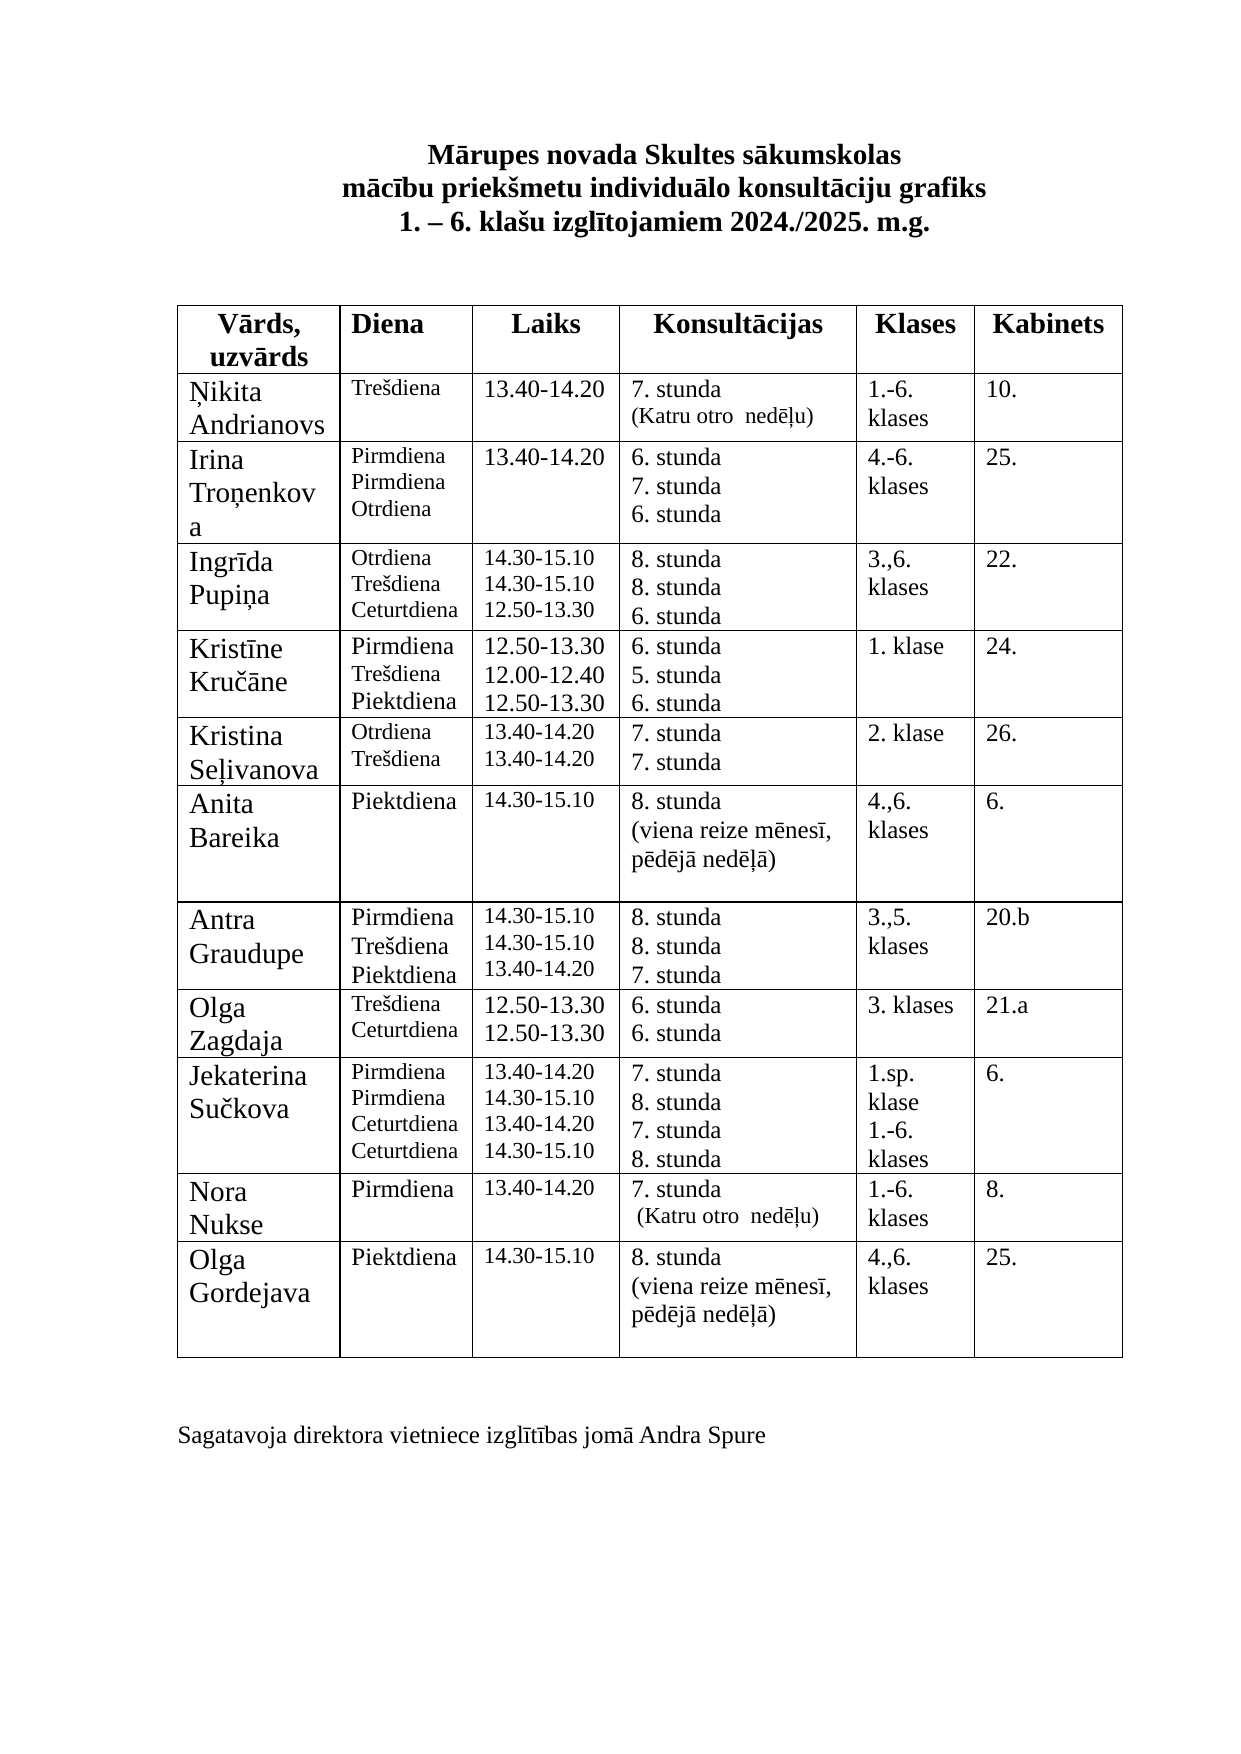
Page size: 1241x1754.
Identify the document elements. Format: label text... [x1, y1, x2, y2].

table_cell 12.50-13.30 12.50-13.30 [473, 990, 619, 1057]
table_cell Pirmdiena Pirmdiena Ceturtdiena Ceturtdiena [341, 1058, 472, 1173]
table_cell 25. [975, 442, 1122, 543]
table_cell 13.40-14.20 14.30-15.10 13.40-14.20 14.30-15.10 [473, 1058, 619, 1173]
table_cell Pirmdiena [341, 1174, 472, 1241]
table_cell 12.50-13.30 12.00-12.40 12.50-13.30 [473, 631, 619, 717]
table_header Vārds, uzvārds [178, 306, 339, 373]
table_cell 7. stunda 7. stunda [620, 718, 856, 785]
table_cell 8. stunda (viena reize mēnesī, pēdējā nedēļā) [620, 786, 856, 901]
table_cell 1.sp. klase 1.-6. klases [857, 1058, 974, 1173]
table_cell 7. stunda 8. stunda 7. stunda 8. stunda [620, 1058, 856, 1173]
table_cell Piektdiena [341, 786, 472, 901]
table_cell Otrdiena Trešdiena [341, 718, 472, 785]
table_cell 10. [975, 374, 1122, 441]
table_header Konsultācijas [620, 306, 856, 373]
table_cell 26. [975, 718, 1122, 785]
table_cell 7. stunda (Katru otro nedēļu) [620, 1174, 856, 1241]
table_cell 14.30-15.10 [473, 786, 619, 901]
table_cell Pirmdiena Trešdiena Piektdiena [341, 903, 472, 989]
table_cell 7. stunda (Katru otro nedēļu) [620, 374, 856, 441]
table_cell Piektdiena [341, 1242, 472, 1357]
table_cell 6. stunda 5. stunda 6. stunda [620, 631, 856, 717]
table_cell Irina Troņenkova [178, 442, 339, 543]
table_cell Ingrīda Pupiņa [178, 544, 339, 630]
table_cell 8. stunda (viena reize mēnesī, pēdējā nedēļā) [620, 1242, 856, 1357]
table_cell 3.,6. klases [857, 544, 974, 630]
table_cell 1.-6. klases [857, 374, 974, 441]
table_cell 14.30-15.10 14.30-15.10 12.50-13.30 [473, 544, 619, 630]
table_cell 13.40-14.20 [473, 442, 619, 543]
table_cell Otrdiena Trešdiena Ceturtdiena [341, 544, 472, 630]
table_cell Trešdiena [341, 374, 472, 441]
table_cell Pirmdiena Pirmdiena Otrdiena [341, 442, 472, 543]
table_header Laiks [473, 306, 619, 373]
table_cell 24. [975, 631, 1122, 717]
table_cell 8. [975, 1174, 1122, 1241]
table_cell 6. [975, 786, 1122, 901]
table_cell Trešdiena Ceturtdiena [341, 990, 472, 1057]
table_cell 13.40-14.20 [473, 374, 619, 441]
table_cell 6. stunda 6. stunda [620, 990, 856, 1057]
table_cell 13.40-14.20 [473, 1174, 619, 1241]
table_cell Jekaterina Sučkova [178, 1058, 339, 1173]
table_header Kabinets [975, 306, 1122, 373]
table_cell 4.,6. klases [857, 1242, 974, 1357]
table_cell Antra Graudupe [178, 903, 339, 989]
table_cell Kristina Seļivanova [178, 718, 339, 785]
table_header Diena [341, 306, 472, 373]
table_cell 14.30-15.10 [473, 1242, 619, 1357]
table_cell 1. klase [857, 631, 974, 717]
table_cell 22. [975, 544, 1122, 630]
table_cell Olga Gordejava [178, 1242, 339, 1357]
table_cell Nora Nukse [178, 1174, 339, 1241]
table_cell 4.,6. klases [857, 786, 974, 901]
table_cell 3.,5. klases [857, 903, 974, 989]
table_cell 14.30-15.10 14.30-15.10 13.40-14.20 [473, 903, 619, 989]
table_cell Olga Zagdaja [178, 990, 339, 1057]
table_cell 1.-6. klases [857, 1174, 974, 1241]
table_cell 4.-6. klases [857, 442, 974, 543]
table_cell 20.b [975, 903, 1122, 989]
table_cell 8. stunda 8. stunda 7. stunda [620, 903, 856, 989]
table_cell Anita Bareika [178, 786, 339, 901]
table_cell Pirmdiena Trešdiena Piektdiena [341, 631, 472, 717]
table_cell 25. [975, 1242, 1122, 1357]
table_cell 13.40-14.20 13.40-14.20 [473, 718, 619, 785]
table_cell 6. [975, 1058, 1122, 1173]
text Sagatavoja direktora vietniece izglītības jomā Andra Spure [177, 1420, 1152, 1449]
table_header Klases [857, 306, 974, 373]
table_cell Ņikita Andrianovs [178, 374, 339, 441]
table_cell 21.a [975, 990, 1122, 1057]
table_cell 3. klases [857, 990, 974, 1057]
table_cell Kristīne Kručāne [178, 631, 339, 717]
text mācību priekšmetu individuālo konsultāciju grafiks [177, 171, 1152, 204]
table_cell 6. stunda 7. stunda 6. stunda [620, 442, 856, 543]
text Mārupes novada Skultes sākumskolas [177, 137, 1152, 171]
table_cell 8. stunda 8. stunda 6. stunda [620, 544, 856, 630]
text 1. – 6. klašu izglītojamiem 2024./2025. m.g. [177, 204, 1152, 238]
table_cell 2. klase [857, 718, 974, 785]
